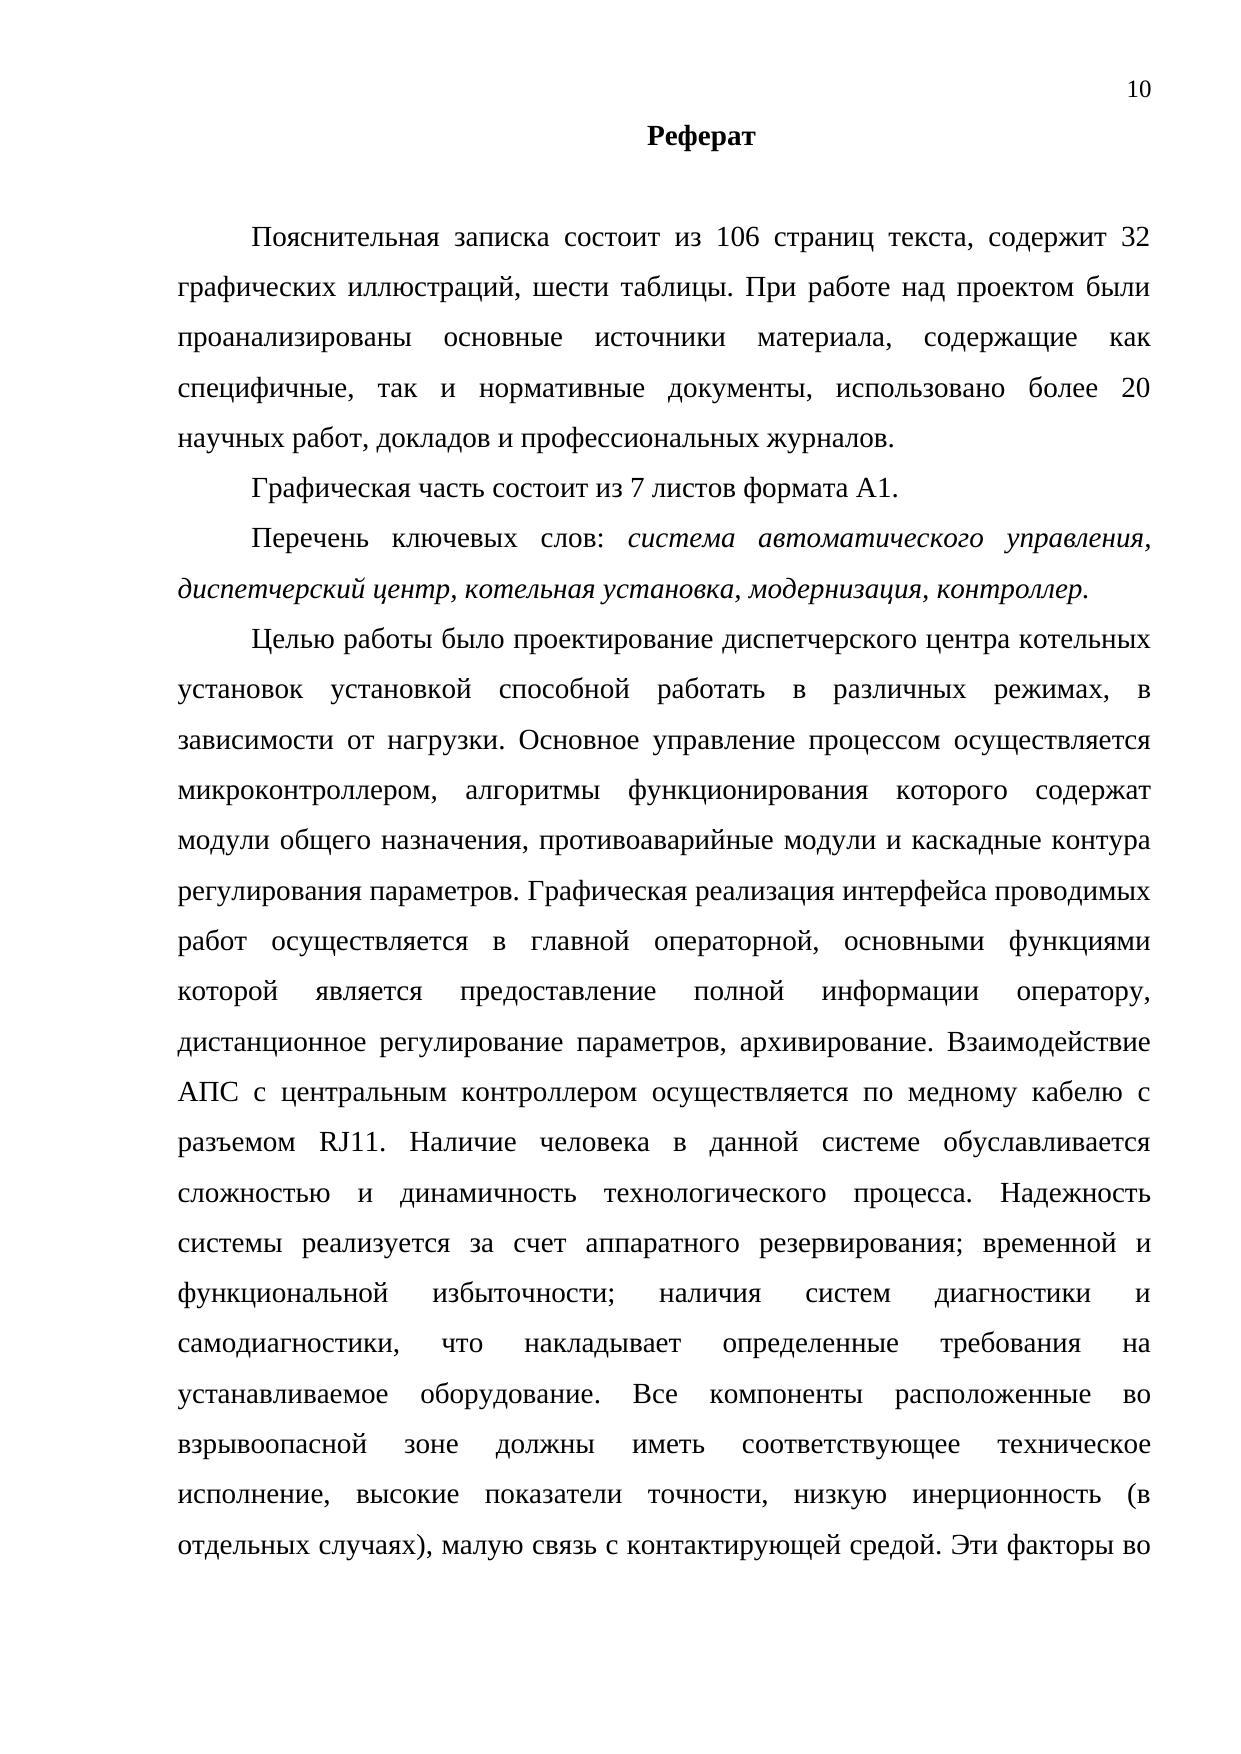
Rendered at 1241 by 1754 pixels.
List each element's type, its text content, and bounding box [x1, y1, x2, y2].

text Перечень ключевых слов: система автоматического управления, диспетчерский центр, котельная установка, модернизация, контроллер. [177, 521, 1152, 604]
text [177, 621, 1152, 1560]
text Реферат [177, 118, 1152, 152]
text Пояснительная записка состоит из 106 страниц текста, содержит 32 графических иллюстраций, шести таблицы. При работе над проектом были проанализированы основные источники материала, содержащие как специфичные, так и нормативные документы, использовано более 20 научных работ, докладов и профессиональных журналов. [177, 219, 1152, 453]
text Графическая часть состоит из 7 листов формата А1. [177, 470, 1152, 504]
